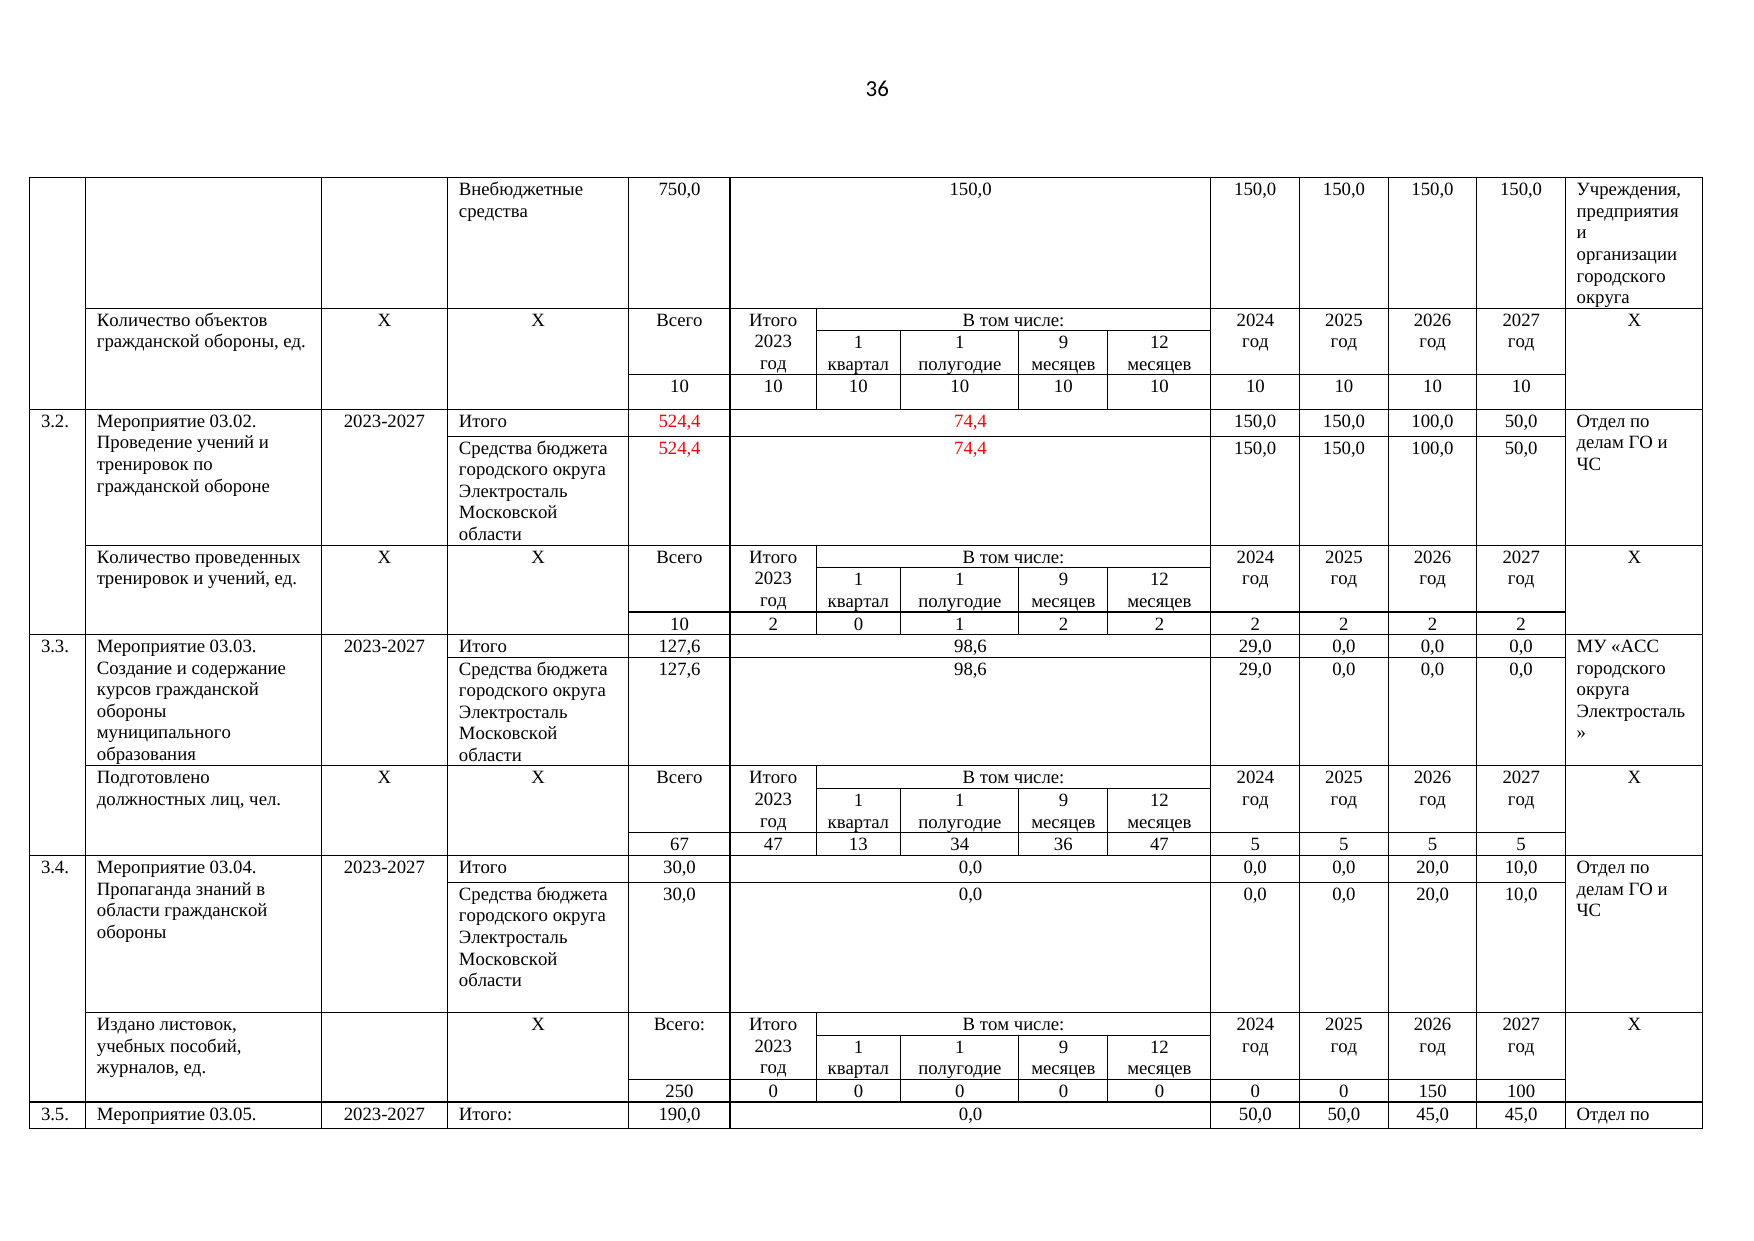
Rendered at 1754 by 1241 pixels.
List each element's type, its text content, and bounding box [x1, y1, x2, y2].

table_cell В том числе: [817, 309, 1210, 330]
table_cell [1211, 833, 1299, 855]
table_cell 1 квартал [817, 568, 900, 611]
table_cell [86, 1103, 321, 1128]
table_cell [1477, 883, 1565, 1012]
table_cell 1 квартал [817, 789, 900, 832]
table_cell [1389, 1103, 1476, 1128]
table_cell 2024 год [1211, 766, 1299, 832]
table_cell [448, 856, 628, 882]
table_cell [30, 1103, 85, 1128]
table_cell 74,4 [731, 410, 1210, 436]
table_cell Всего [629, 546, 729, 611]
table_cell Мероприятие 03.03. Создание и содержание курсов гражданской обороны муниципального образования [86, 635, 321, 765]
table_cell 10 [1300, 375, 1388, 409]
table_cell 9 месяцев [1019, 331, 1107, 374]
table_cell 750,0 [629, 178, 729, 308]
table_cell 0,0 [1300, 658, 1388, 765]
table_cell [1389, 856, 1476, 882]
table_cell 2 [1477, 613, 1565, 634]
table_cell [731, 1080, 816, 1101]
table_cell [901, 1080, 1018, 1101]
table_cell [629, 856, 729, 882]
table_cell Итого [448, 635, 628, 657]
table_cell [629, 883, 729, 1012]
table_cell Отдел по делам ГО и ЧС [1566, 410, 1702, 544]
table_cell 2 [1389, 613, 1476, 634]
table_cell 10 [629, 613, 729, 634]
table_cell Х [448, 546, 628, 634]
table_cell 0,0 [1389, 635, 1476, 657]
table_cell 2026 год [1389, 546, 1476, 611]
table_cell 150,0 [1300, 178, 1388, 308]
table_cell 10 [731, 375, 816, 409]
table_cell 47 [731, 833, 816, 855]
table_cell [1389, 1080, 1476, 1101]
table_cell Учреждения, предприятия и организации городского округа [1566, 178, 1702, 308]
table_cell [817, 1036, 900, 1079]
table_cell 2027 год [1477, 309, 1565, 374]
table_cell 34 [901, 833, 1018, 855]
table_cell 10 [817, 375, 900, 409]
table_cell Х [448, 766, 628, 855]
table_cell Х [322, 766, 447, 855]
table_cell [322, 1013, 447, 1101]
table_cell Х [1566, 766, 1702, 855]
table_cell 2024 год [1211, 546, 1299, 611]
table_cell Всего [629, 766, 729, 832]
table_cell 150,0 [731, 178, 1210, 308]
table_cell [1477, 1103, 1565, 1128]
table_cell 2025 год [1300, 546, 1388, 611]
table_cell 98,6 [731, 658, 1210, 765]
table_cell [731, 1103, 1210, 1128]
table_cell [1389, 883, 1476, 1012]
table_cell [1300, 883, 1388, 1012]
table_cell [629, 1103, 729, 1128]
table_cell В том числе: [817, 766, 1210, 788]
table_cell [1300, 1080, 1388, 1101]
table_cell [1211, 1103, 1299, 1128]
table_cell Мероприятие 03.02. Проведение учений и тренировок по гражданской обороне [86, 410, 321, 544]
table_cell 2025 год [1300, 309, 1388, 374]
table_cell 2027 год [1477, 546, 1565, 611]
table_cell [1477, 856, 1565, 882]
table_cell Х [448, 309, 628, 409]
table_cell Х [322, 309, 447, 409]
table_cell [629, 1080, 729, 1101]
table_cell 100,0 [1389, 410, 1476, 436]
table_cell 9 месяцев [1019, 568, 1107, 611]
table_cell 150,0 [1389, 178, 1476, 308]
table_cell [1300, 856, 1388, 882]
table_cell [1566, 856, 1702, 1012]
table_cell 50,0 [1477, 410, 1565, 436]
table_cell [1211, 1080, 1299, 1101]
table_cell 0,0 [1477, 658, 1565, 765]
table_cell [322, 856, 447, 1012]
table_cell 524,4 [629, 437, 729, 544]
table_cell Средства бюджета городского округа Электросталь Московской области [448, 658, 628, 765]
table_cell 13 [817, 833, 900, 855]
table_cell Х [1566, 309, 1702, 409]
table_cell 2026 год [1389, 309, 1476, 374]
table_cell 0,0 [1477, 635, 1565, 657]
table_cell Итого [448, 410, 628, 436]
table_cell 12 месяцев [1108, 331, 1210, 374]
table_cell Итого 2023 год [731, 546, 816, 611]
table_cell Средства бюджета городского округа Электросталь Московской области [448, 437, 628, 544]
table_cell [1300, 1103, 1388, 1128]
table_cell 150,0 [1211, 437, 1299, 544]
table_cell 2 [731, 613, 816, 634]
table_cell 67 [629, 833, 729, 855]
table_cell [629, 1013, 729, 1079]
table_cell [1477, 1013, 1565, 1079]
table_cell Количество объектов гражданской обороны, ед. [86, 309, 321, 409]
table_cell 1 [901, 613, 1018, 634]
table_cell В том числе: [817, 546, 1210, 567]
table_cell 524,4 [629, 410, 729, 436]
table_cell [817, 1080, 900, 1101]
table_cell 36 [1019, 833, 1107, 855]
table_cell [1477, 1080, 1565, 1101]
table_cell Х [322, 546, 447, 634]
table_cell 2027 год [1477, 766, 1565, 832]
table_cell 2023-2027 [322, 410, 447, 544]
table_cell 3.3. [30, 635, 85, 855]
table_cell 0,0 [1389, 658, 1476, 765]
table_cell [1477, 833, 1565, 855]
table_cell 0 [817, 613, 900, 634]
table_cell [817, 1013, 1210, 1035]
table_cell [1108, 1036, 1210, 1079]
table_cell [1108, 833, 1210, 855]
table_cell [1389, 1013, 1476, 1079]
table_cell Количество проведенных тренировок и учений, ед. [86, 546, 321, 634]
table_cell 100,0 [1389, 437, 1476, 544]
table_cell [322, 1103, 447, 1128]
table_cell 10 [1019, 375, 1107, 409]
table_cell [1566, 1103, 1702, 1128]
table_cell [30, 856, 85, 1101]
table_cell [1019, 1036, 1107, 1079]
table_cell 2 [1108, 613, 1210, 634]
table_cell 127,6 [629, 635, 729, 657]
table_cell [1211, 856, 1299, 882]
table_cell 150,0 [1300, 410, 1388, 436]
table_cell 29,0 [1211, 635, 1299, 657]
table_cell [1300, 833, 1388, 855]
table_cell 2024 год [1211, 309, 1299, 374]
table_cell 1 полугодие [901, 568, 1018, 611]
table_cell 29,0 [1211, 658, 1299, 765]
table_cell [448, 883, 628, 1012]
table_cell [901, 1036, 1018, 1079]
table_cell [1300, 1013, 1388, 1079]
table_cell 150,0 [1477, 178, 1565, 308]
table_cell Внебюджетные средства [448, 178, 628, 308]
table_cell 10 [1389, 375, 1476, 409]
table_cell 1 квартал [817, 331, 900, 374]
table_cell 12 месяцев [1108, 789, 1210, 832]
table_cell 2 [1019, 613, 1107, 634]
table_cell 3.2. [30, 410, 85, 634]
table_cell МУ «АСС городского округа Электросталь» [1566, 635, 1702, 765]
table_cell 50,0 [1477, 437, 1565, 544]
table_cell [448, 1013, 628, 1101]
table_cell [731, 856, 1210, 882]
table_cell 10 [629, 375, 729, 409]
table_cell 0,0 [1300, 635, 1388, 657]
table_cell 10 [1477, 375, 1565, 409]
table_cell 150,0 [1211, 410, 1299, 436]
table_cell 1 полугодие [901, 789, 1018, 832]
table_cell 12 месяцев [1108, 568, 1210, 611]
table_cell 2025 год [1300, 766, 1388, 832]
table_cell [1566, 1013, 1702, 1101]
table_cell 150,0 [1211, 178, 1299, 308]
table_cell 74,4 [731, 437, 1210, 544]
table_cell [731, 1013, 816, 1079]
table_cell Итого 2023 год [731, 309, 816, 374]
table_cell 10 [1211, 375, 1299, 409]
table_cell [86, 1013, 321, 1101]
table_cell 9 месяцев [1019, 789, 1107, 832]
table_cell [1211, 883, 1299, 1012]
table_cell 2023-2027 [322, 635, 447, 765]
table_cell Х [1566, 546, 1702, 634]
table_cell 2 [1300, 613, 1388, 634]
table_cell 98,6 [731, 635, 1210, 657]
table_cell 150,0 [1300, 437, 1388, 544]
table_cell 2 [1211, 613, 1299, 634]
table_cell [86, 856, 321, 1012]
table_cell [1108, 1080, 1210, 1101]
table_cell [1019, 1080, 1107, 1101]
table_cell Всего [629, 309, 729, 374]
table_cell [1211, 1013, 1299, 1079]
table_cell 127,6 [629, 658, 729, 765]
table_cell 10 [901, 375, 1018, 409]
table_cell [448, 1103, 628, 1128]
table_cell 1 полугодие [901, 331, 1018, 374]
table_cell Подготовлено должностных лиц, чел. [86, 766, 321, 855]
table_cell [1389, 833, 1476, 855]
table_cell Итого 2023 год [731, 766, 816, 832]
table_cell 10 [1108, 375, 1210, 409]
table_cell 2026 год [1389, 766, 1476, 832]
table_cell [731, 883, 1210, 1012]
